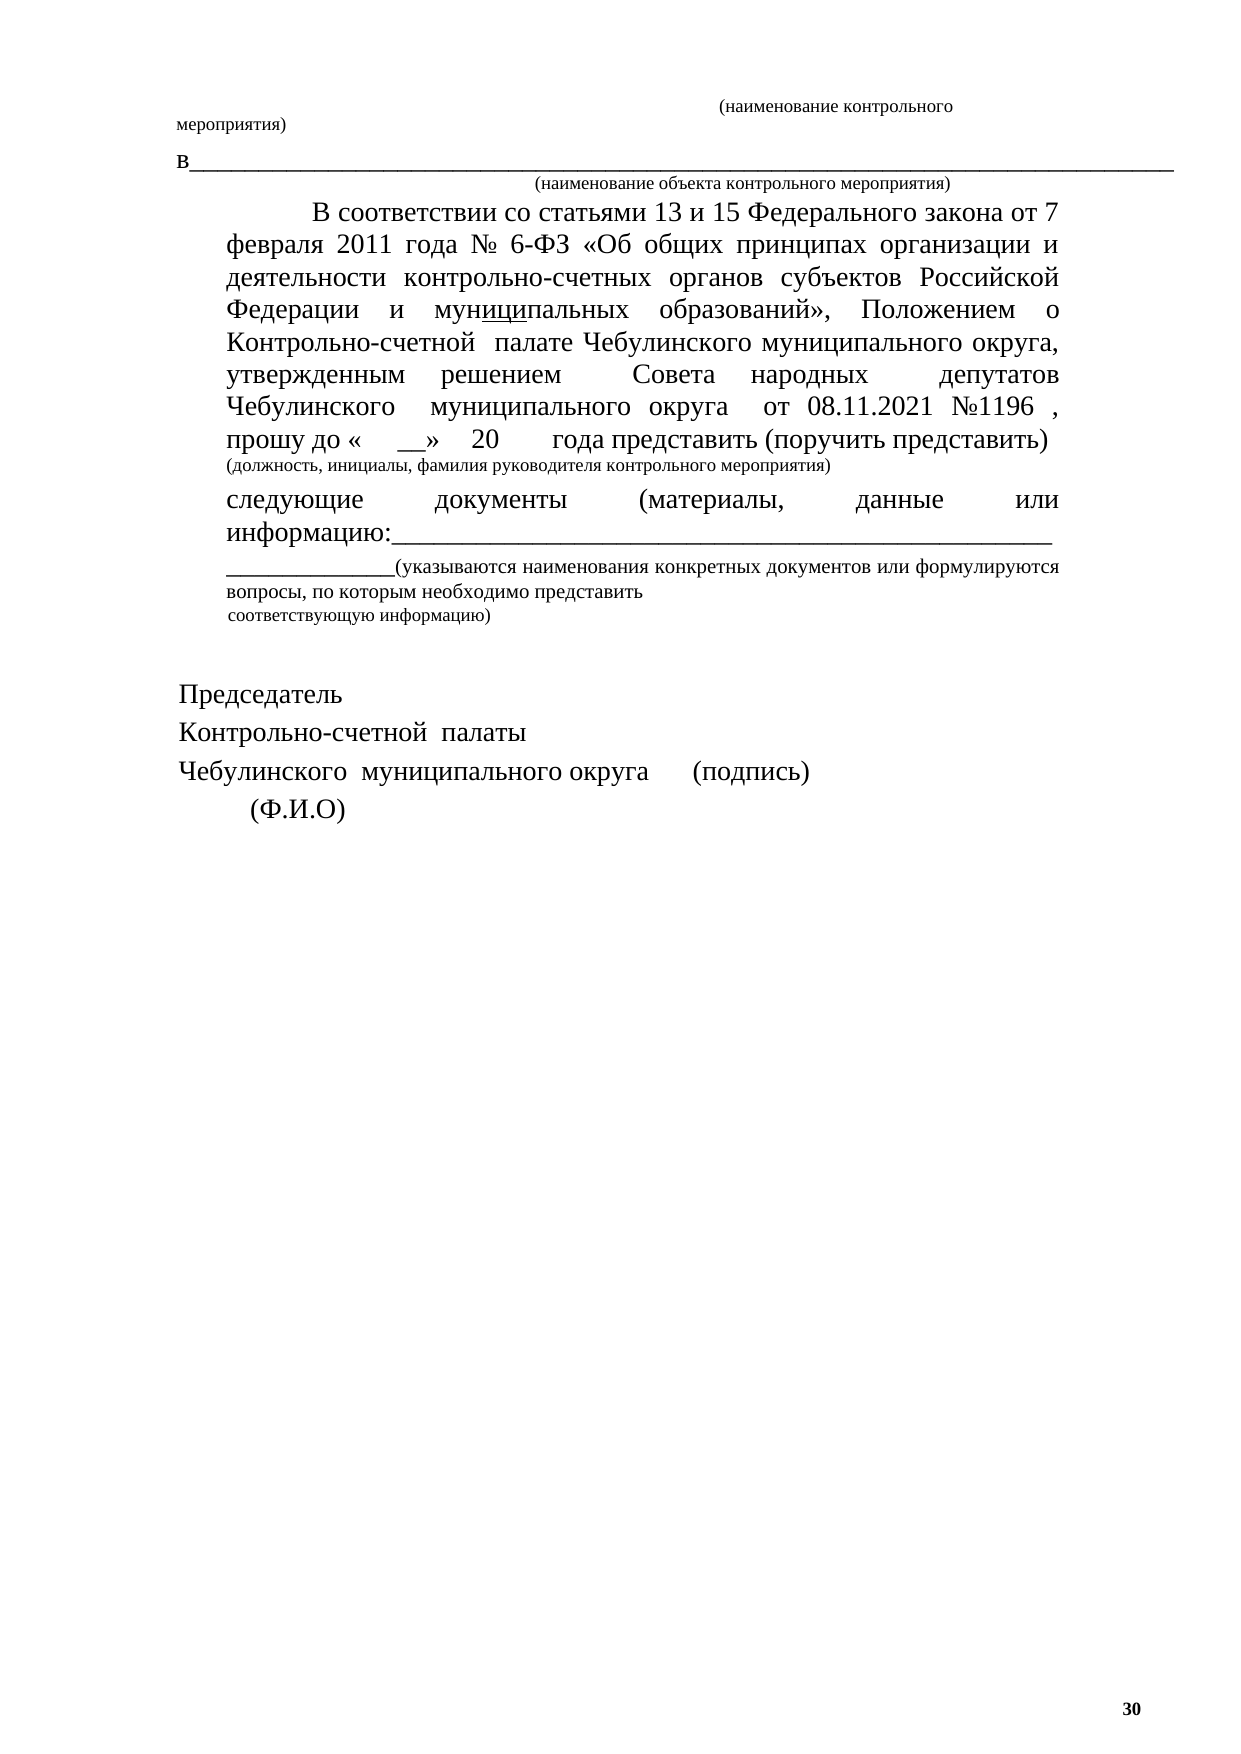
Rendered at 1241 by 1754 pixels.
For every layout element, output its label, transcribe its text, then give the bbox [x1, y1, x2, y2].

text в [176, 146, 1060, 174]
text (наименование контрольного мероприятия) [176, 97, 1066, 134]
text соответствующую информацию) [176, 603, 1066, 625]
text следующие документы (материалы, данные или информацию:___________________________________________________________(указываются наименования конкретных документов или формулируются вопросы, по которым необходимо представить [226, 482, 1060, 603]
text В соответствии со статьями 13 и 15 Федерального закона от 7 февраля 2011 года № 6-ФЗ «Об общих принципах организации и деятельности контрольно-счетных органов субъектов Российской Федерации и муниципальных образований», Положением о Контрольно-счетной палате Чебулинского муниципального округа, утвержденным решением Совета народных депутатов Чебулинского муниципального округа от 08.11.2021 №1196 , прошу до « __» 20 года представить (поручить представить) [226, 195, 1060, 454]
text Председатель [178, 672, 1066, 711]
text Чебулинского муниципального округа (подпись) (Ф.И.О) [178, 749, 1066, 827]
text (должность, инициалы, фамилия руководителя контрольного мероприятия) [226, 454, 1066, 476]
text Контрольно-счетной палаты [178, 711, 1066, 749]
text (наименование объекта контрольного мероприятия) [534, 174, 1066, 193]
